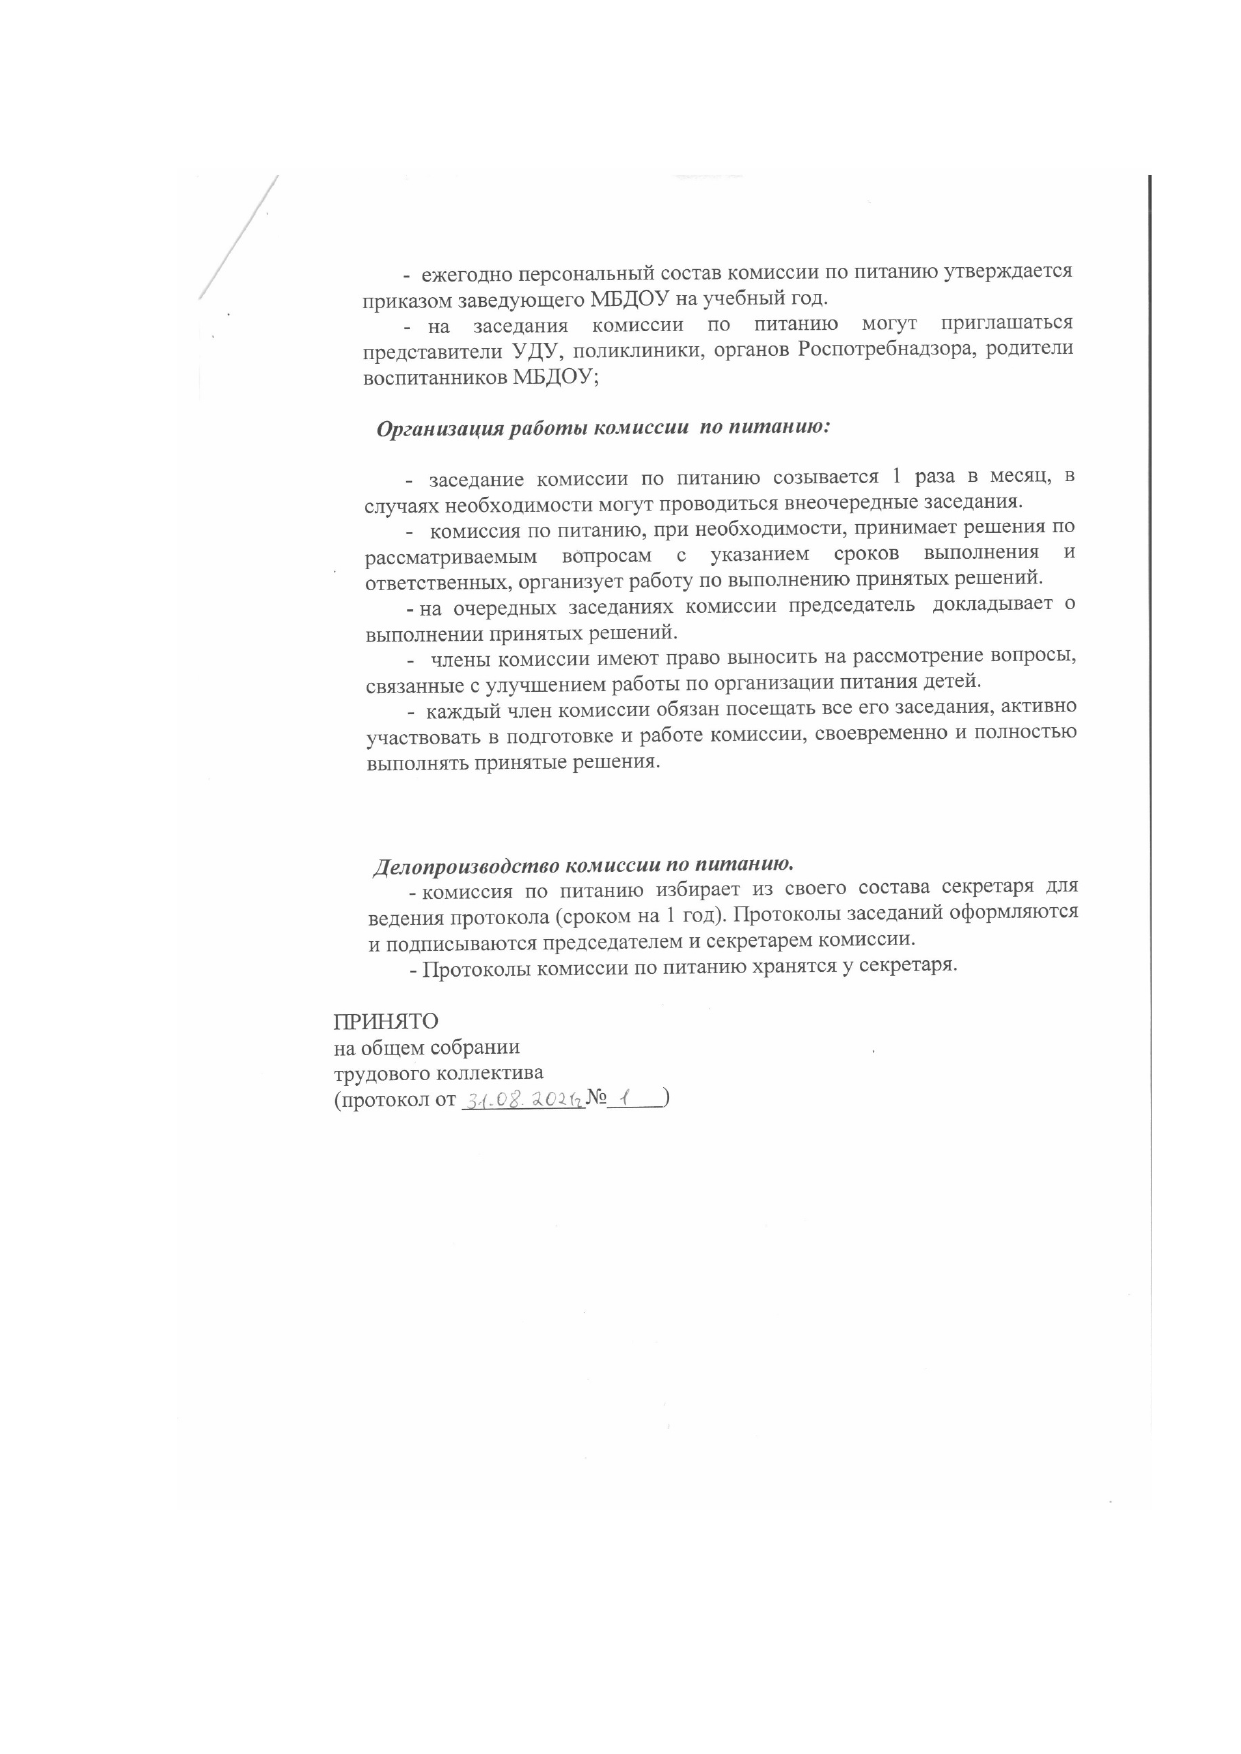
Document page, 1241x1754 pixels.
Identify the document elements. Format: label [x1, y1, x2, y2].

picture [177, 168, 1152, 1510]
